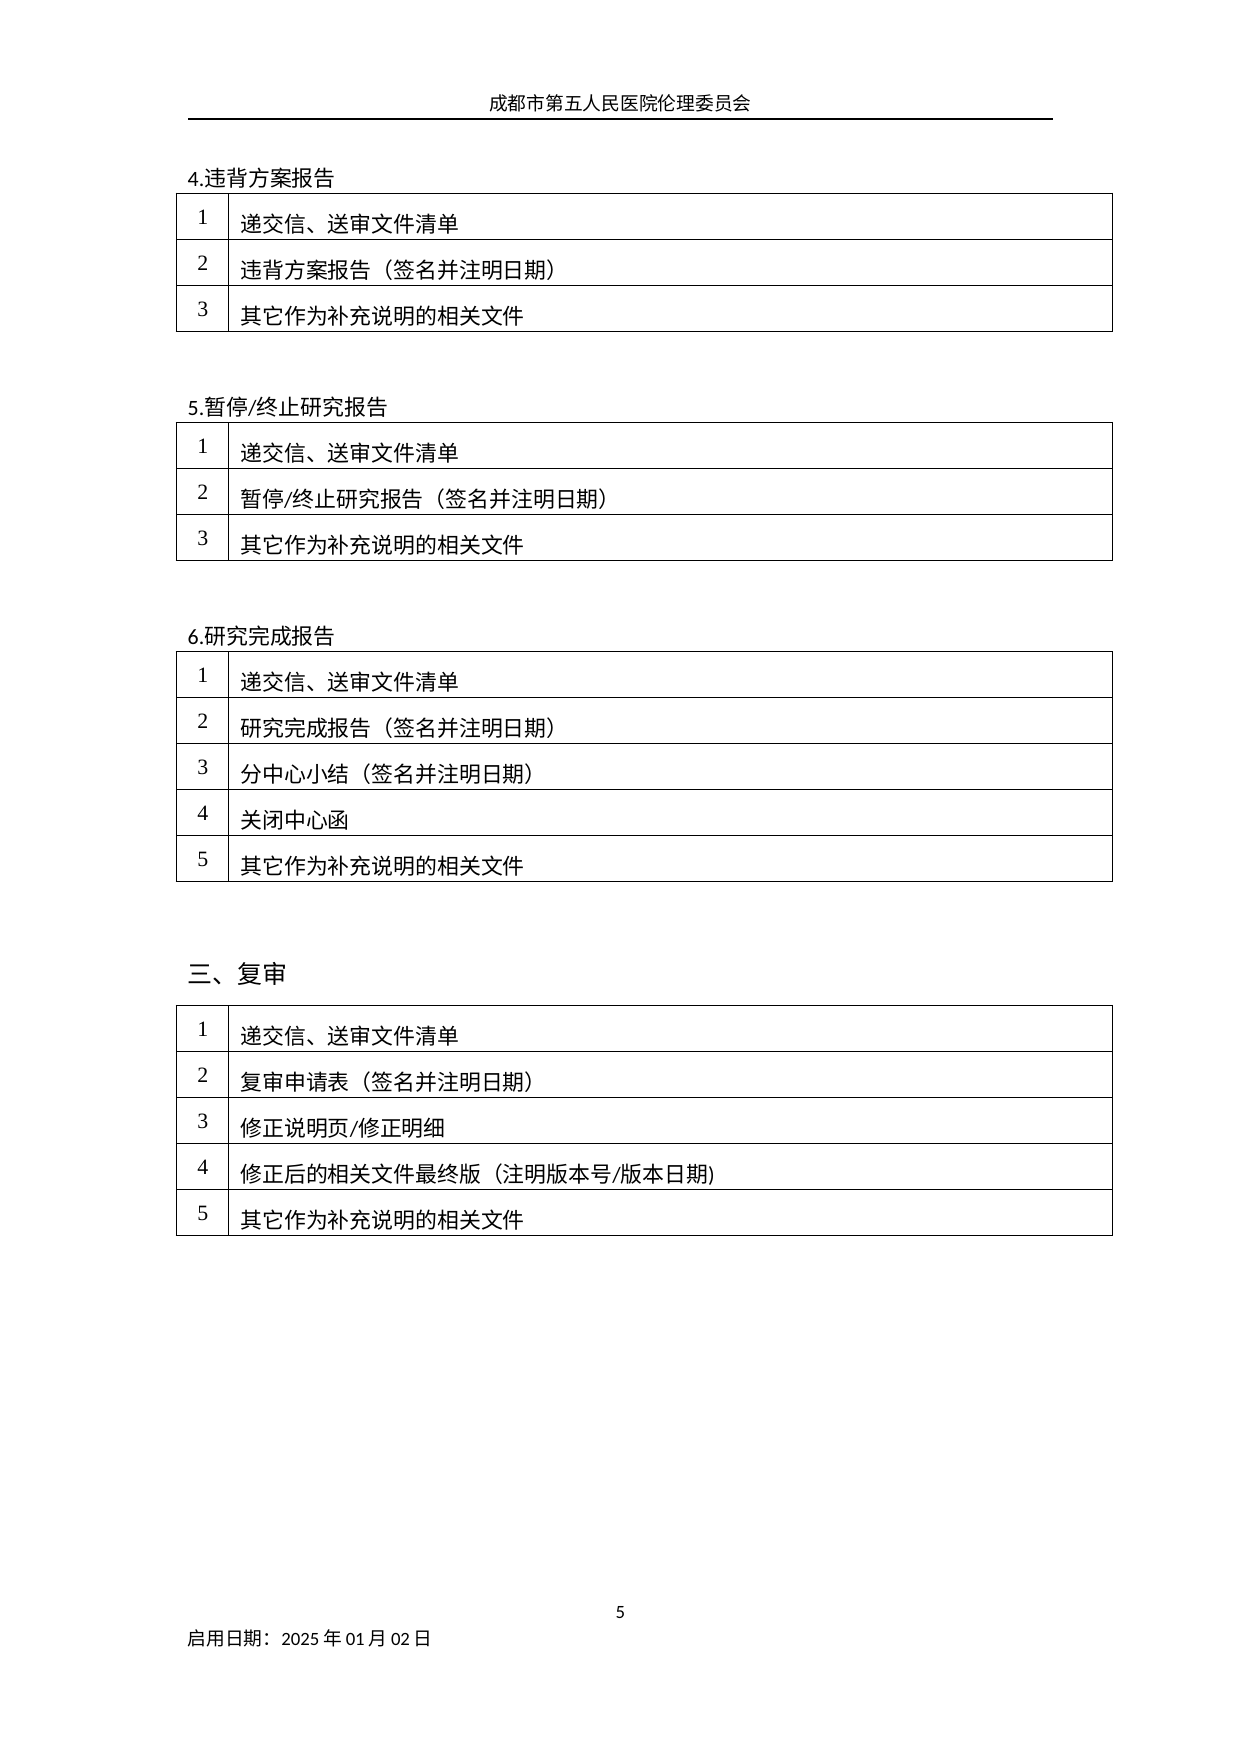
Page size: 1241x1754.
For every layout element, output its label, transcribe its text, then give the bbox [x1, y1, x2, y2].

table_cell 暂停/终止研究报告（签名并注明日期） [229, 469, 1112, 514]
table_cell 3 [177, 286, 228, 331]
table_header 1 [177, 194, 228, 239]
table_cell 5 [177, 836, 228, 881]
table_header 1 [177, 423, 228, 468]
table_header 1 [177, 1006, 228, 1051]
table_header 1 [177, 652, 228, 697]
table_cell 修正后的相关文件最终版（注明版本号/版本日期) [229, 1144, 1112, 1189]
table_cell 其它作为补充说明的相关文件 [229, 515, 1112, 560]
table_header 递交信、送审文件清单 [229, 423, 1112, 468]
table_cell 分中心小结（签名并注明日期） [229, 744, 1112, 789]
table_cell 3 [177, 515, 228, 560]
table_cell 违背方案报告（签名并注明日期） [229, 240, 1112, 285]
table_cell 2 [177, 698, 228, 743]
table_cell 2 [177, 1052, 228, 1097]
table_header 递交信、送审文件清单 [229, 194, 1112, 239]
table_cell 2 [177, 469, 228, 514]
table_cell 关闭中心函 [229, 790, 1112, 835]
table_cell 修正说明页/修正明细 [229, 1098, 1112, 1143]
table_cell 复审申请表（签名并注明日期） [229, 1052, 1112, 1097]
table_cell 其它作为补充说明的相关文件 [229, 836, 1112, 881]
table_cell 其它作为补充说明的相关文件 [229, 1190, 1112, 1235]
text 5.暂停/终止研究报告 [187, 389, 1053, 422]
table_cell 4 [177, 1144, 228, 1189]
text 4.违背方案报告 [187, 160, 1053, 193]
table_cell 其它作为补充说明的相关文件 [229, 286, 1112, 331]
table_cell 研究完成报告（签名并注明日期） [229, 698, 1112, 743]
text 6.研究完成报告 [187, 618, 1053, 651]
table_header 递交信、送审文件清单 [229, 1006, 1112, 1051]
table_cell 3 [177, 1098, 228, 1143]
table_cell 4 [177, 790, 228, 835]
text 三、复审 [187, 940, 1053, 1005]
table_cell 5 [177, 1190, 228, 1235]
table_header 递交信、送审文件清单 [229, 652, 1112, 697]
table_cell 3 [177, 744, 228, 789]
table_cell 2 [177, 240, 228, 285]
